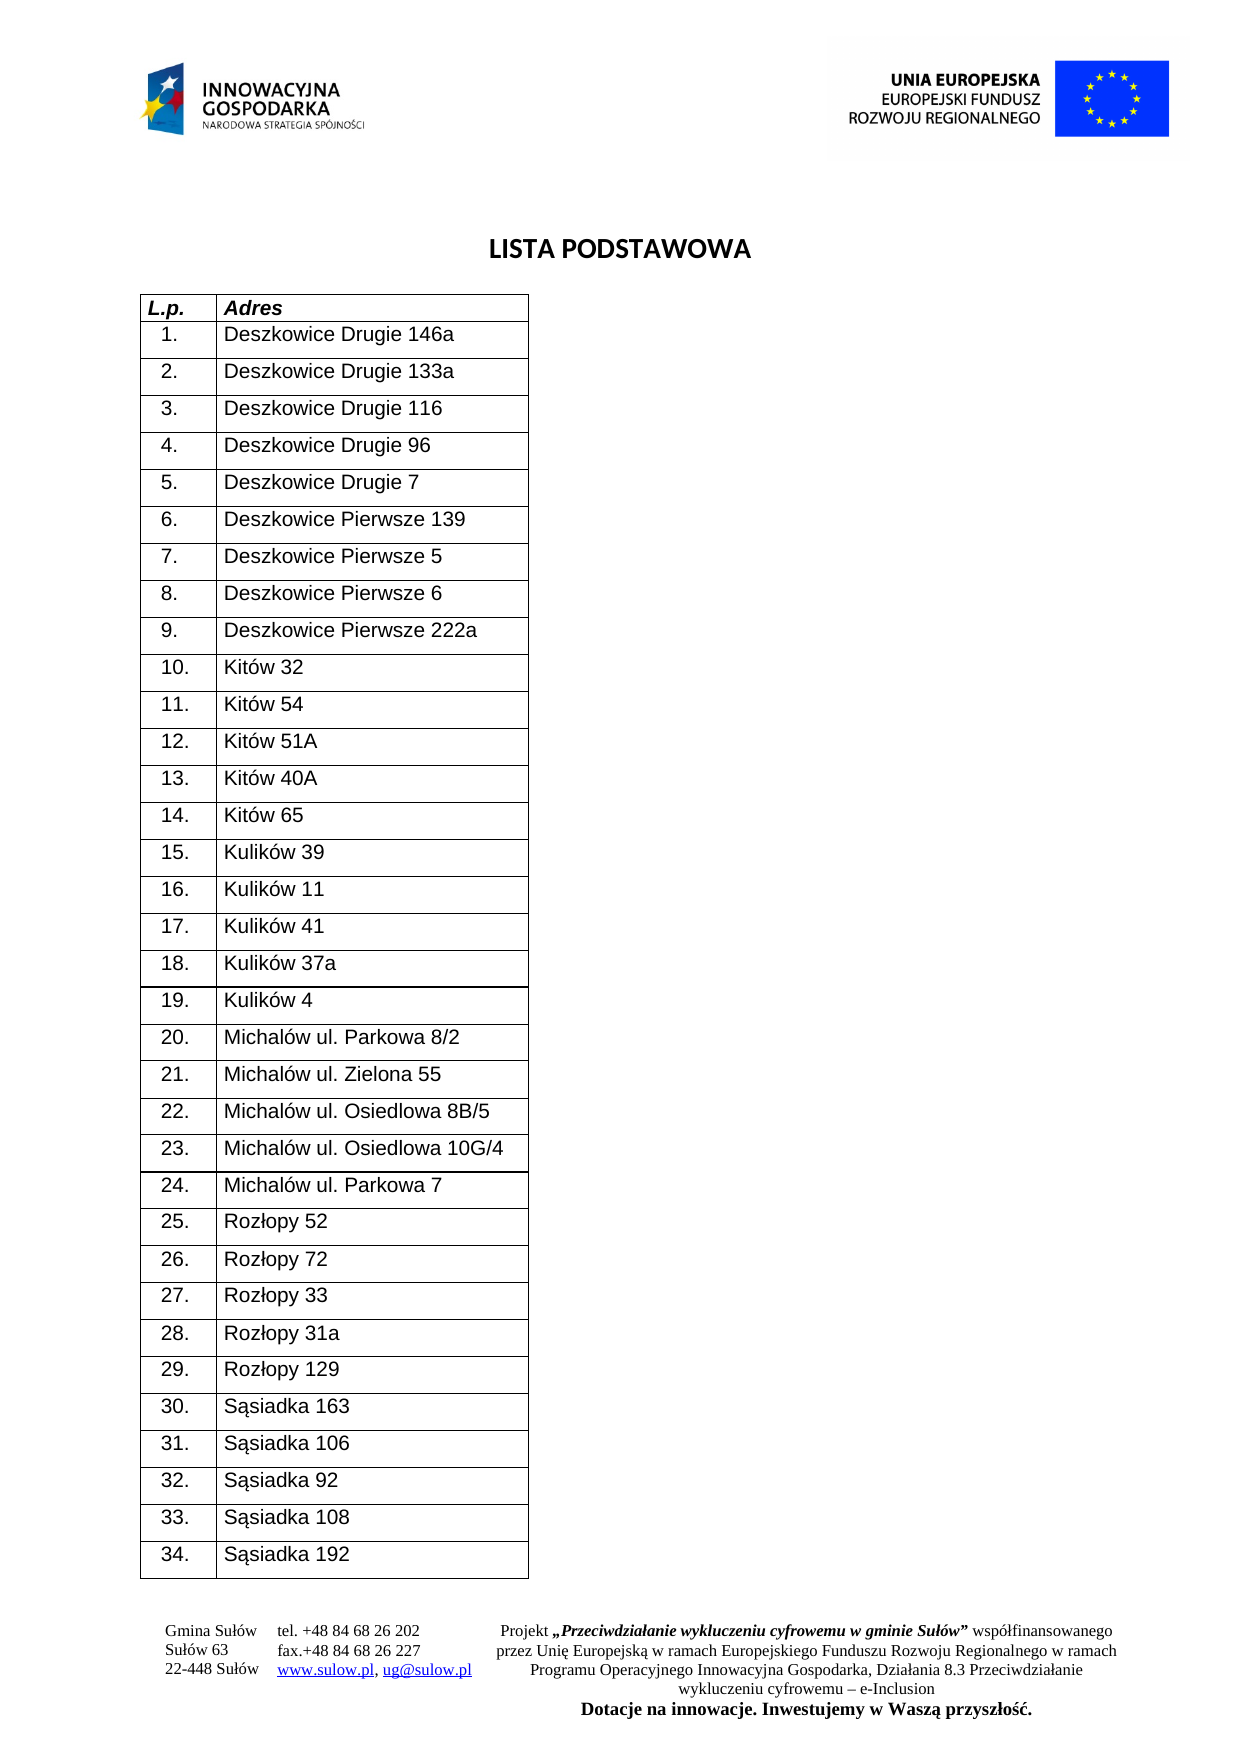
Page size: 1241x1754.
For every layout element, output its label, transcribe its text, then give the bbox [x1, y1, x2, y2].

table_cell Kulików 37a [217, 951, 528, 986]
table_cell [141, 322, 216, 358]
table_cell Deszkowice Drugie 133a [217, 359, 528, 395]
table_cell [141, 766, 216, 802]
table_cell Michalów ul. Zielona 55 [217, 1061, 528, 1097]
table_cell [141, 1320, 216, 1356]
table_cell Kitów 51A [217, 729, 528, 764]
table_cell Deszkowice Drugie 96 [217, 433, 528, 469]
table_cell [141, 729, 216, 764]
table_cell Kulików 39 [217, 840, 528, 876]
table_cell Deszkowice Pierwsze 6 [217, 581, 528, 617]
table_cell Michalów ul. Parkowa 8/2 [217, 1025, 528, 1060]
table_cell Kitów 54 [217, 692, 528, 728]
table_cell Sąsiadka 108 [217, 1505, 528, 1541]
table_cell Deszkowice Drugie 116 [217, 396, 528, 432]
table_cell [141, 1061, 216, 1097]
table_cell [141, 618, 216, 654]
table_cell [141, 951, 216, 986]
table_cell [141, 433, 216, 469]
table_cell [141, 1246, 216, 1282]
picture [102, 26, 400, 171]
table_cell Kulików 4 [217, 988, 528, 1023]
table_cell [141, 840, 216, 876]
table_cell [141, 1283, 216, 1319]
table_header L.p. [141, 295, 216, 321]
table_cell [141, 1431, 216, 1467]
table_cell [141, 803, 216, 838]
text LISTA PODSTAWOWA [148, 231, 1093, 266]
table_cell Michalów ul. Parkowa 7 [217, 1173, 528, 1208]
table_cell [141, 1357, 216, 1393]
table_cell [141, 1135, 216, 1171]
table_cell Rozłopy 31a [217, 1320, 528, 1356]
table_cell Sąsiadka 163 [217, 1394, 528, 1430]
table_cell Sąsiadka 92 [217, 1468, 528, 1504]
table_cell [141, 507, 216, 543]
table_cell [141, 1099, 216, 1134]
table_cell [141, 581, 216, 617]
table_cell Kulików 41 [217, 914, 528, 949]
table_cell [141, 1394, 216, 1430]
table_cell Kitów 40A [217, 766, 528, 802]
picture [826, 36, 1190, 161]
table_cell Rozłopy 72 [217, 1246, 528, 1282]
table_cell Michalów ul. Osiedlowa 8B/5 [217, 1099, 528, 1134]
table_cell Kitów 65 [217, 803, 528, 838]
table_cell [141, 1542, 216, 1578]
table_cell Rozłopy 52 [217, 1209, 528, 1245]
table_cell [141, 359, 216, 395]
table_cell Deszkowice Pierwsze 139 [217, 507, 528, 543]
table_cell [141, 655, 216, 691]
table_cell Rozłopy 33 [217, 1283, 528, 1319]
table_cell Kulików 11 [217, 877, 528, 912]
table_cell Rozłopy 129 [217, 1357, 528, 1393]
table_cell Kitów 32 [217, 655, 528, 691]
table_cell [141, 1505, 216, 1541]
table_cell [141, 1468, 216, 1504]
table_cell [141, 988, 216, 1023]
table_cell Deszkowice Pierwsze 5 [217, 544, 528, 580]
table_cell [141, 914, 216, 949]
table_cell Deszkowice Drugie 7 [217, 470, 528, 506]
table_cell Deszkowice Pierwsze 222a [217, 618, 528, 654]
table_cell [141, 877, 216, 912]
table_cell Michalów ul. Osiedlowa 10G/4 [217, 1135, 528, 1171]
table_cell [141, 692, 216, 728]
table_cell [141, 470, 216, 506]
table_header Adres [217, 295, 528, 321]
table_cell [141, 544, 216, 580]
table_cell [141, 1173, 216, 1208]
table_cell Sąsiadka 106 [217, 1431, 528, 1467]
table_cell [141, 396, 216, 432]
table_cell [141, 1025, 216, 1060]
table_cell Sąsiadka 192 [217, 1542, 528, 1578]
table_cell Deszkowice Drugie 146a [217, 322, 528, 358]
table_cell [141, 1209, 216, 1245]
